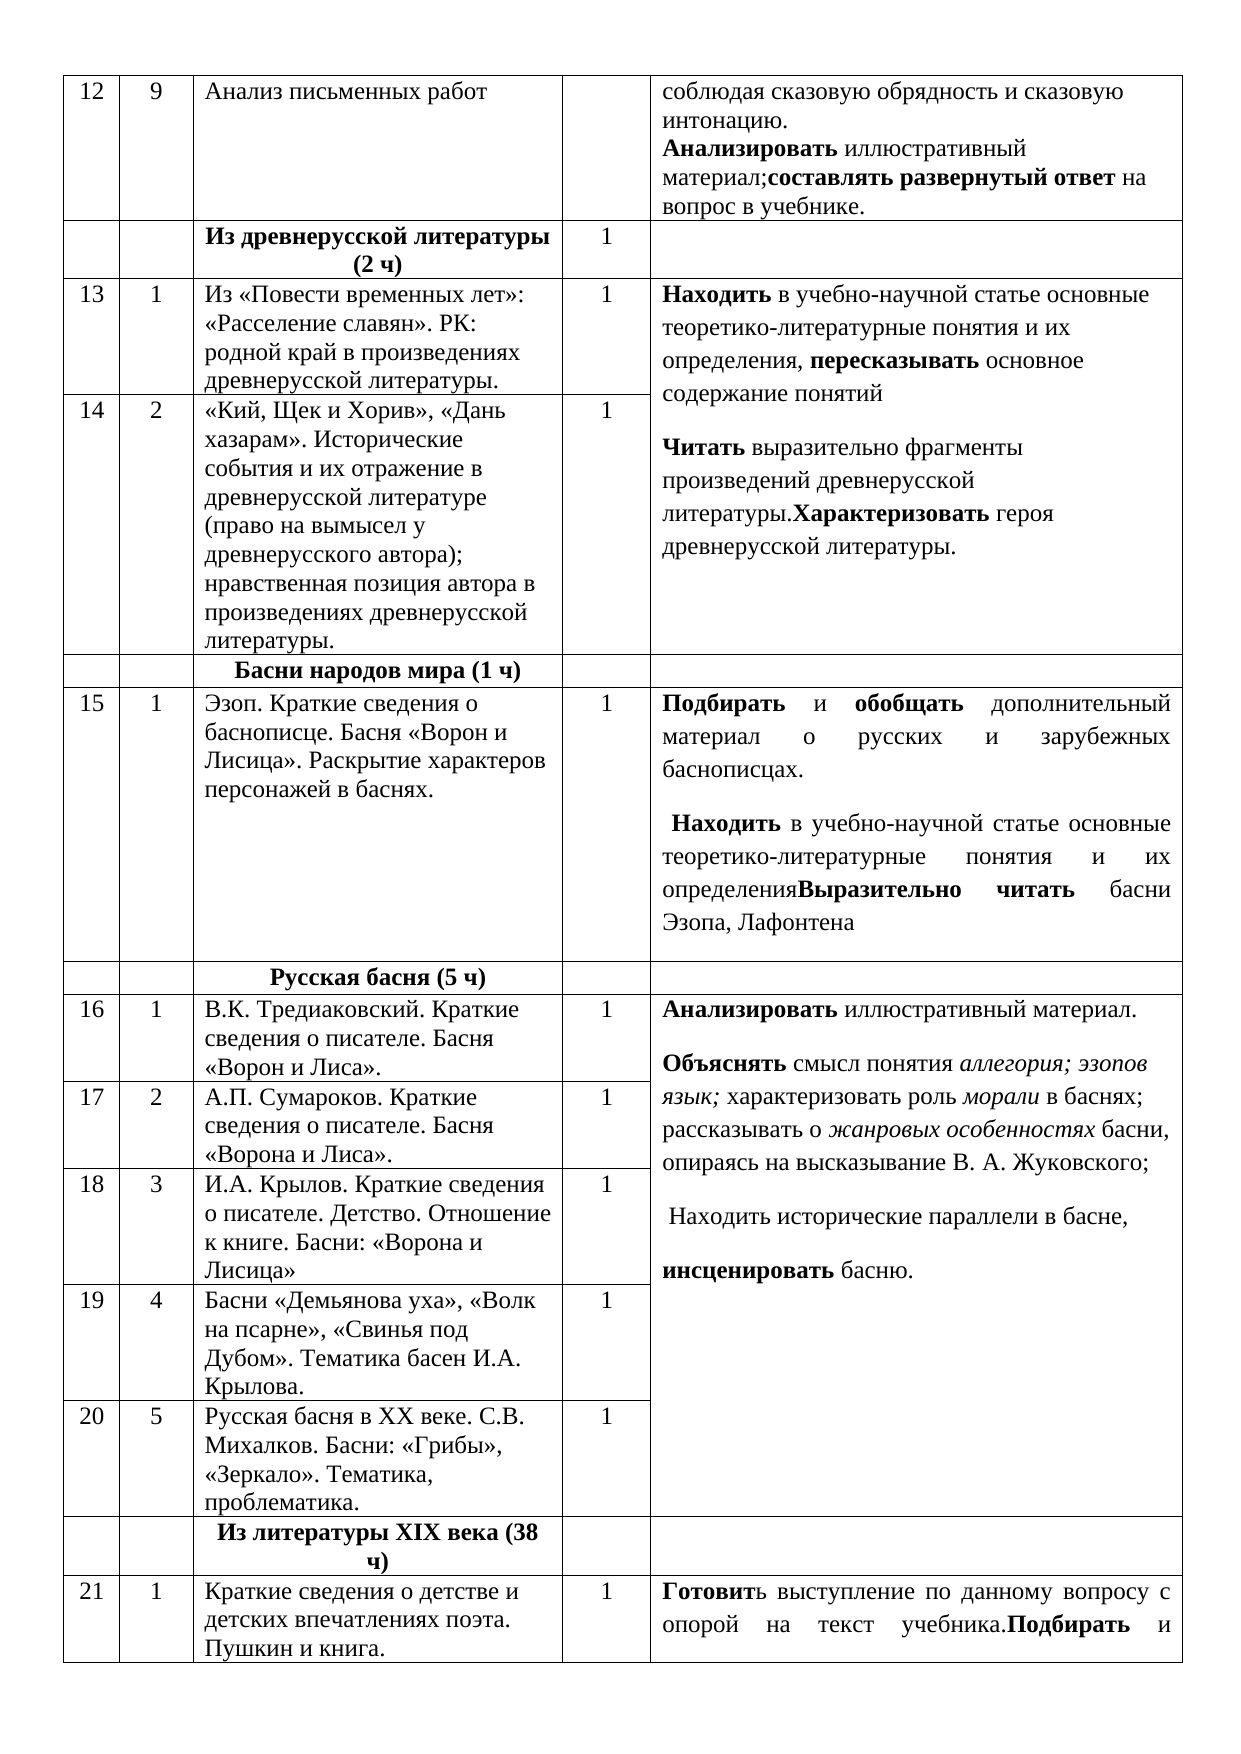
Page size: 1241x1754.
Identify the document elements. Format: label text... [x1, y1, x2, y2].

table_cell Басни «Демьянова уха», «Волк на псарне», «Свинья под Дубом». Тематика басен И.А. Крылова. [194, 1285, 562, 1400]
table_cell А.П. Сумароков. Краткие сведения о писателе. Басня «Ворона и Лиса». [194, 1082, 562, 1168]
table_cell 20 [64, 1401, 119, 1516]
table_cell [651, 221, 1182, 278]
table_cell [120, 962, 193, 993]
table_cell 5 [120, 1401, 193, 1516]
table_cell 13 [64, 279, 119, 394]
table_cell Из «Повести временных лет»: «Расселение славян». РК: родной край в произведениях древнерусской литературы. [194, 279, 562, 394]
table_cell 16 [64, 995, 119, 1081]
table_cell 19 [64, 1285, 119, 1400]
table_cell 4 [120, 1285, 193, 1400]
table_cell 15 [64, 688, 119, 961]
table_cell 1 [120, 688, 193, 961]
table_cell Русская басня (5 ч) [194, 962, 562, 993]
table_cell 17 [64, 1082, 119, 1168]
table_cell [651, 1576, 1182, 1662]
table_cell [64, 1517, 119, 1575]
table_cell 1 [563, 279, 650, 394]
table_cell Анализ письменных работ [194, 76, 562, 220]
table_cell Русская басня в XX веке. С.В. Михалков. Басни: «Грибы», «Зеркало». Тематика, проблематика. [194, 1401, 562, 1516]
table_cell [651, 1517, 1182, 1575]
table_cell Басни народов мира (1 ч) [194, 655, 562, 687]
table_cell 3 [120, 1169, 193, 1284]
table_cell [120, 221, 193, 278]
table_cell [563, 655, 650, 687]
table_cell [563, 962, 650, 993]
table_cell Находить в учебно-научной статье основные теоретико-литературные понятия и их определения, пересказывать основное содержание понятий Читать выразительно фрагменты произведений древнерусской литературы.Характеризовать героя древнерусской литературы. [651, 279, 1182, 654]
table_cell Из древнерусской литературы (2 ч) [194, 221, 562, 278]
table_cell 1 [563, 395, 650, 654]
table_cell [64, 221, 119, 278]
table_cell И.А. Крылов. Краткие сведения о писателе. Детство. Отношение к книге. Басни: «Ворона и Лисица» [194, 1169, 562, 1284]
table_cell 9 [120, 76, 193, 220]
table_cell 1 [563, 1082, 650, 1168]
table_cell Краткие сведения о детстве и детских впечатлениях поэта. Пушкин и книга. [194, 1576, 562, 1662]
table_cell Анализировать иллюстративный материал. Объяснять смысл понятия аллегория; эзопов язык; характеризовать роль морали в баснях; рассказывать о жанровых особенностях басни, опираясь на высказывание В. А. Жуковского; Находить исторические параллели в басне, инсценировать басню. [651, 995, 1182, 1516]
table_cell [64, 962, 119, 993]
table_cell «Кий, Щек и Хорив», «Дань хазарам». Исторические события и их отражение в древнерусской литературе (право на вымысел у древнерусского автора); нравственная позиция автора в произведениях древнерусской литературы. [194, 395, 562, 654]
table_cell 1 [563, 1285, 650, 1400]
table_cell 1 [563, 221, 650, 278]
table_cell 1 [563, 1576, 650, 1662]
table_cell 1 [120, 279, 193, 394]
table_cell 1 [563, 1401, 650, 1516]
table_cell [651, 655, 1182, 687]
table_cell 1 [563, 688, 650, 961]
table_cell [120, 655, 193, 687]
table_cell 1 [120, 1576, 193, 1662]
table_cell Эзоп. Краткие сведения о баснописце. Басня «Ворон и Лисица». Раскрытие характеров персонажей в баснях. [194, 688, 562, 961]
table_cell В.К. Тредиаковский. Краткие сведения о писателе. Басня «Ворон и Лиса». [194, 995, 562, 1081]
table_cell [120, 1517, 193, 1575]
table_cell 21 [64, 1576, 119, 1662]
table_cell 14 [64, 395, 119, 654]
table_cell [651, 962, 1182, 993]
table_cell Из литературы XIX века (38 ч) [194, 1517, 562, 1575]
table_cell 12 [64, 76, 119, 220]
table_cell 2 [120, 1082, 193, 1168]
table_cell [64, 655, 119, 687]
table_cell 2 [120, 395, 193, 654]
table_cell Подбирать и обобщать дополнительный материал о русских и зарубежных баснописцах. Находить в учебно-научной статье основные теоретико-литературные понятия и их определенияВыразительно читать басни Эзопа, Лафонтена [651, 688, 1182, 961]
table_cell [563, 76, 650, 220]
table_cell 18 [64, 1169, 119, 1284]
table_cell 1 [563, 995, 650, 1081]
table_cell 1 [120, 995, 193, 1081]
table_cell 1 [563, 1169, 650, 1284]
table_cell [563, 1517, 650, 1575]
